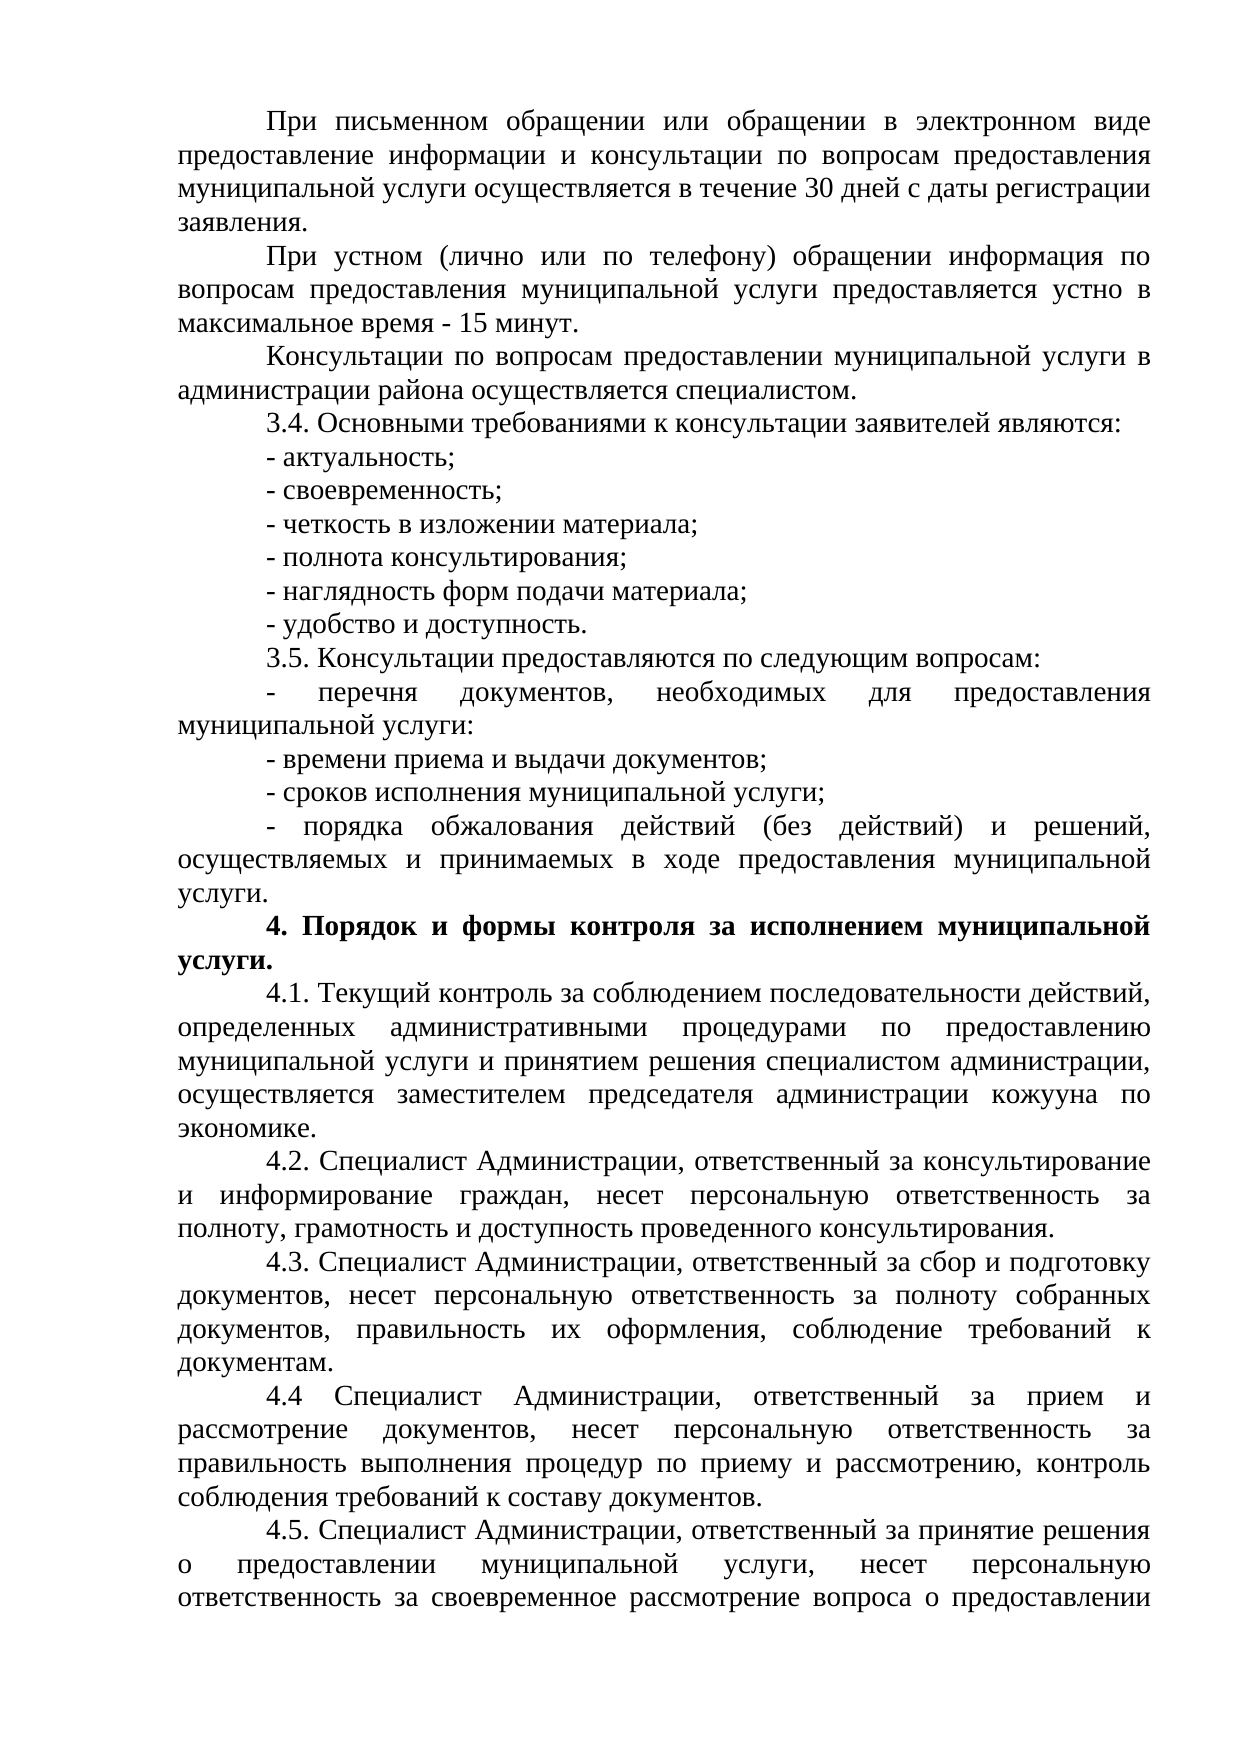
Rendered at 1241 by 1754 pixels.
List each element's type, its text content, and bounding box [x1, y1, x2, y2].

text 4.1. Текущий контроль за соблюдением последовательности действий, определенных административными процедурами по предоставлению муниципальной услуги и принятием решения специалистом администрации, осуществляется заместителем председателя администрации кожууна по экономике. [177, 976, 1152, 1143]
text 3.5. Консультации предоставляются по следующим вопросам: [177, 640, 1152, 674]
text - своевременность; [177, 472, 1152, 506]
text 4.2. Специалист Администрации, ответственный за консультирование и информирование граждан, несет персональную ответственность за полноту, грамотность и доступность проведенного консультирования. [177, 1143, 1152, 1244]
text 3.4. Основными требованиями к консультации заявителей являются: [177, 405, 1152, 439]
text - времени приема и выдачи документов; [177, 741, 1152, 774]
text Консультации по вопросам предоставлении муниципальной услуги в администрации района осуществляется специалистом. [177, 338, 1152, 405]
text - перечня документов, необходимых для предоставления муниципальной услуги: [177, 674, 1152, 741]
text 4. Порядок и формы контроля за исполнением муниципальной услуги. [177, 908, 1152, 976]
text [177, 1512, 1152, 1613]
text - актуальность; [177, 439, 1152, 472]
text - удобство и доступность. [177, 607, 1152, 640]
text - сроков исполнения муниципальной услуги; [177, 774, 1152, 808]
text - порядка обжалования действий (без действий) и решений, осуществляемых и принимаемых в ходе предоставления муниципальной услуги. [177, 808, 1152, 908]
text 4.3. Специалист Администрации, ответственный за сбор и подготовку документов, несет персональную ответственность за полноту собранных документов, правильность их оформления, соблюдение требований к документам. [177, 1244, 1152, 1378]
text При устном (лично или по телефону) обращении информация по вопросам предоставления муниципальной услуги предоставляется устно в максимальное время - 15 минут. [177, 238, 1152, 338]
text - полнота консультирования; [177, 539, 1152, 573]
text 4.4 Специалист Администрации, ответственный за прием и рассмотрение документов, несет персональную ответственность за правильность выполнения процедур по приему и рассмотрению, контроль соблюдения требований к составу документов. [177, 1378, 1152, 1512]
text - четкость в изложении материала; [177, 506, 1152, 539]
text При письменном обращении или обращении в электронном виде предоставление информации и консультации по вопросам предоставления муниципальной услуги осуществляется в течение 30 дней с даты регистрации заявления. [177, 103, 1152, 238]
text - наглядность форм подачи материала; [177, 573, 1152, 607]
